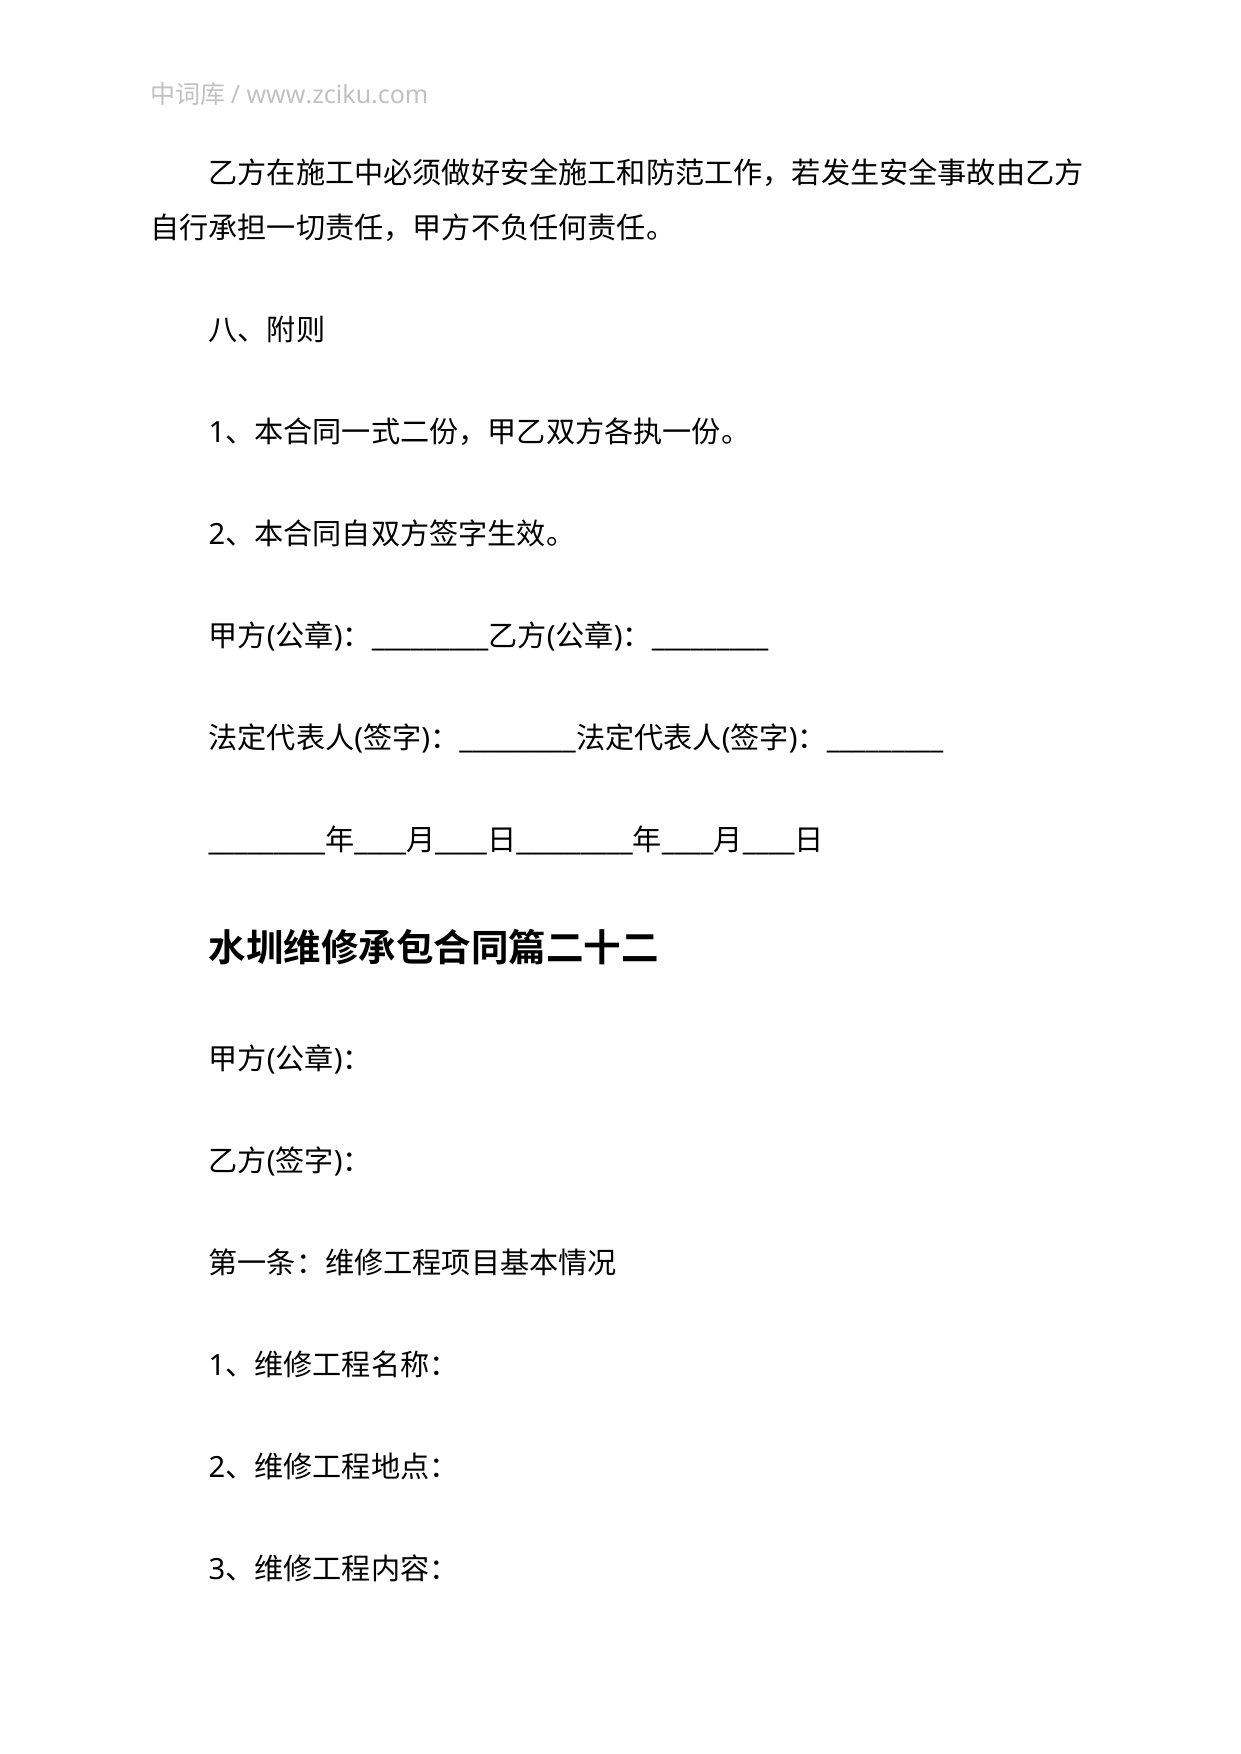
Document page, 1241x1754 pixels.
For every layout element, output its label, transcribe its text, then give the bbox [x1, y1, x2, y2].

text 甲方(公章)： [150, 1036, 1090, 1078]
text 甲方(公章)：_________乙方(公章)：_________ [150, 612, 1090, 655]
text 1、本合同一式二份，甲乙双方各执一份。 [150, 408, 1090, 451]
text 乙方(签字)： [150, 1138, 1090, 1180]
text 乙方在施工中必须做好安全施工和防范工作，若发生安全事故由乙方自行承担一切责任，甲方不负任何责任。 [150, 150, 1090, 247]
text 法定代表人(签字)：_________法定代表人(签字)：_________ [150, 714, 1090, 757]
text 第一条：维修工程项目基本情况 [150, 1240, 1090, 1282]
text 3、维修工程内容： [150, 1545, 1090, 1588]
text 1、维修工程名称： [150, 1341, 1090, 1384]
text 2、本合同自双方签字生效。 [150, 510, 1090, 553]
text _________年____月____日_________年____月____日 [150, 816, 1090, 859]
text 八、附则 [150, 307, 1090, 349]
text 2、维修工程地点： [150, 1443, 1090, 1486]
text 水圳维修承包合同篇二十二 [150, 918, 1090, 973]
